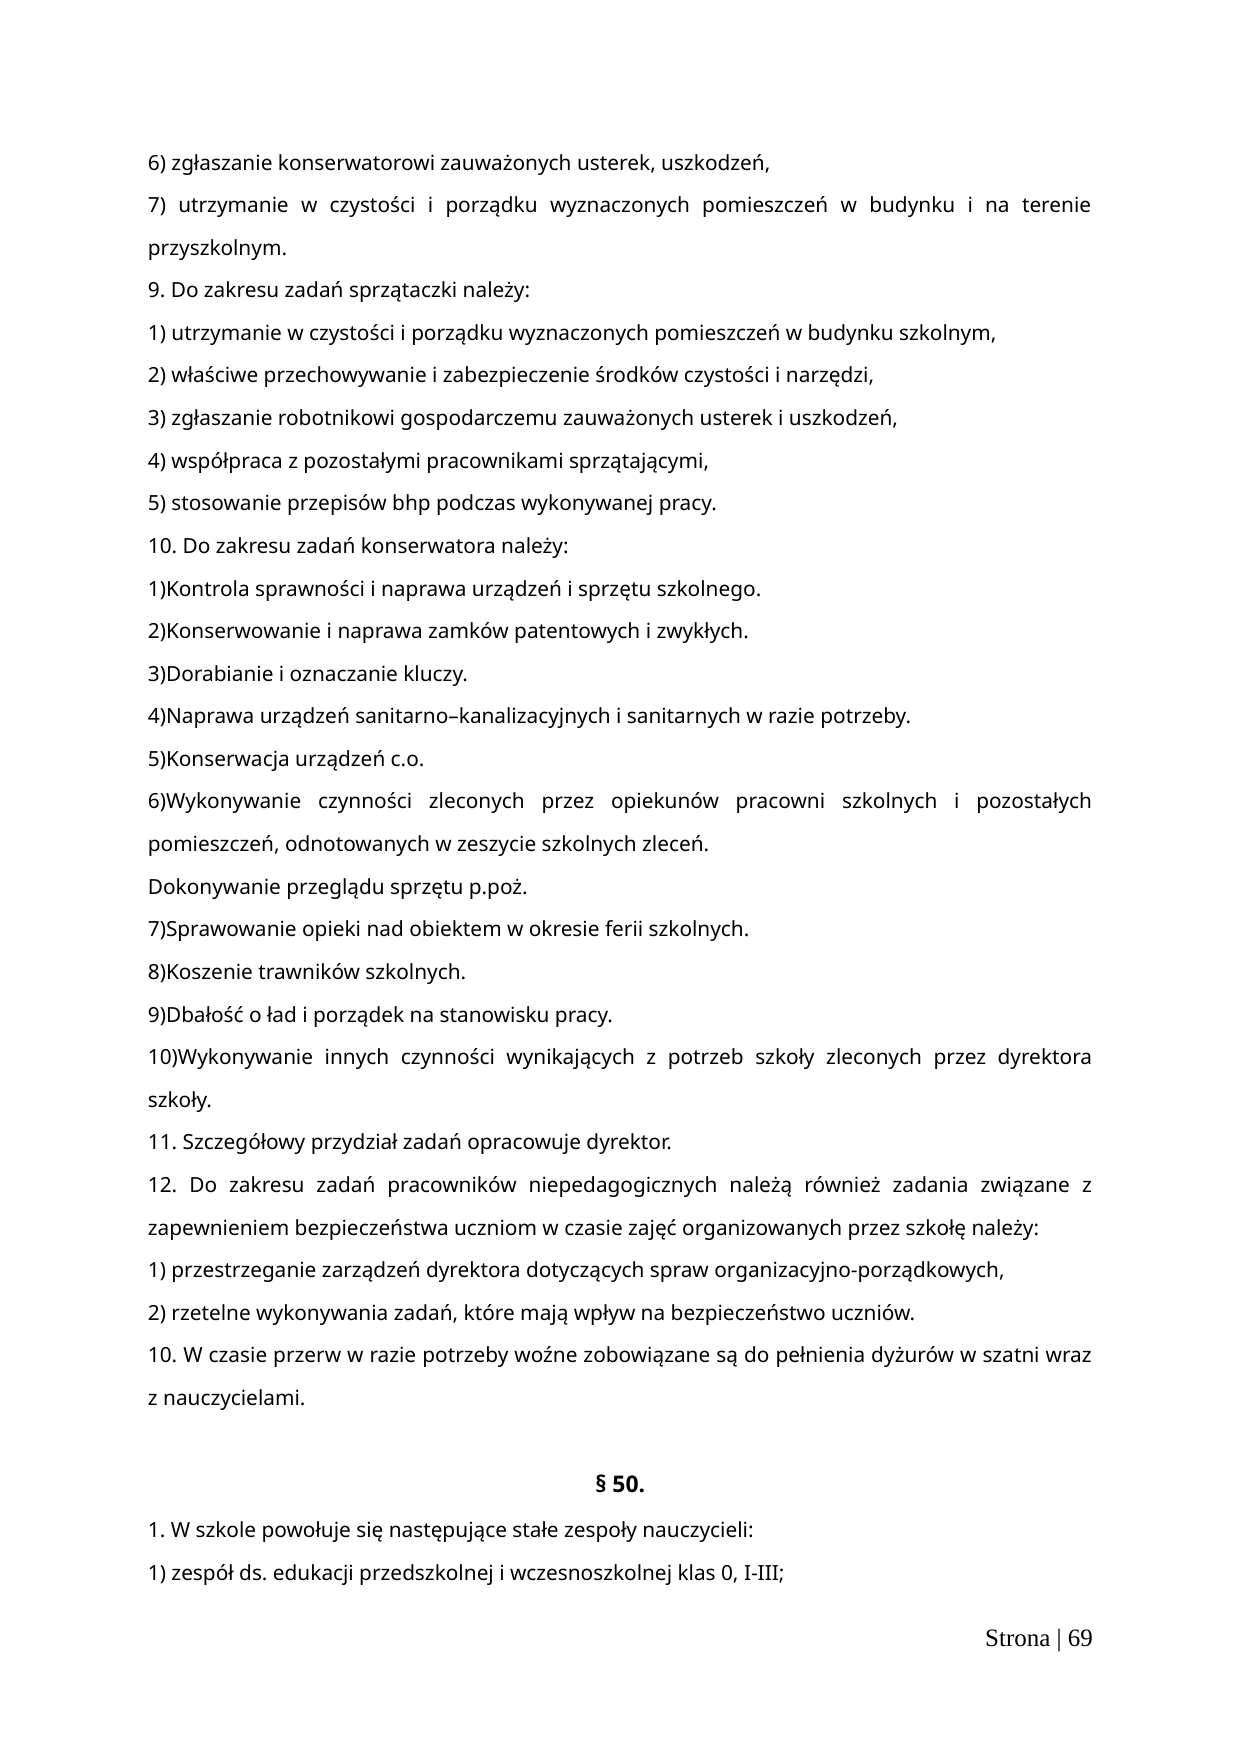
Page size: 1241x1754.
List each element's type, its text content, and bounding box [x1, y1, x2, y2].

text 3) zgłaszanie robotnikowi gospodarczemu zauważonych usterek i uszkodzeń, [148, 403, 1093, 432]
text 4)Naprawa urządzeń sanitarno–kanalizacyjnych i sanitarnych w razie potrzeby. [148, 701, 1093, 730]
text 7) utrzymanie w czystości i porządku wyznaczonych pomieszczeń w budynku i na terenie przyszkolnym. [148, 190, 1093, 261]
text 1) przestrzeganie zarządzeń dyrektora dotyczących spraw organizacyjno-porządkowych, [148, 1255, 1093, 1284]
text 10. W czasie przerw w razie potrzeby woźne zobowiązane są do pełnienia dyżurów w szatni wraz z nauczycielami. [148, 1341, 1093, 1412]
text 9. Do zakresu zadań sprzątaczki należy: [148, 275, 1093, 304]
text 7)Sprawowanie opieki nad obiektem w okresie ferii szkolnych. [148, 914, 1093, 943]
text 1. W szkole powołuje się następujące stałe zespoły nauczycieli: [148, 1515, 1093, 1544]
text 4) współpraca z pozostałymi pracownikami sprzątającymi, [148, 446, 1093, 474]
text 6) zgłaszanie konserwatorowi zauważonych usterek, uszkodzeń, [148, 148, 1093, 176]
text 8)Koszenie trawników szkolnych. [148, 957, 1093, 986]
text 12. Do zakresu zadań pracowników niepedagogicznych należą również zadania związane z zapewnieniem bezpieczeństwa uczniom w czasie zajęć organizowanych przez szkołę należy: [148, 1170, 1093, 1241]
text 10. Do zakresu zadań konserwatora należy: [148, 531, 1093, 559]
text 2)Konserwowanie i naprawa zamków patentowych i zwykłych. [148, 616, 1093, 645]
text 1) zespół ds. edukacji przedszkolnej i wczesnoszkolnej klas 0, I-III; [148, 1558, 1093, 1586]
text 2) rzetelne wykonywania zadań, które mają wpływ na bezpieczeństwo uczniów. [148, 1298, 1093, 1326]
text Dokonywanie przeglądu sprzętu p.poż. [148, 872, 1093, 900]
text 1) utrzymanie w czystości i porządku wyznaczonych pomieszczeń w budynku szkolnym, [148, 318, 1093, 346]
text 6)Wykonywanie czynności zleconych przez opiekunów pracowni szkolnych i pozostałych pomieszczeń, odnotowanych w zeszycie szkolnych zleceń. [148, 787, 1093, 858]
text § 50. [148, 1468, 1093, 1499]
text 5)Konserwacja urządzeń c.o. [148, 744, 1093, 772]
text 11. Szczegółowy przydział zadań opracowuje dyrektor. [148, 1127, 1093, 1156]
text 5) stosowanie przepisów bhp podczas wykonywanej pracy. [148, 488, 1093, 517]
text 3)Dorabianie i oznaczanie kluczy. [148, 659, 1093, 687]
text 9)Dbałość o ład i porządek na stanowisku pracy. [148, 1000, 1093, 1028]
text 1)Kontrola sprawności i naprawa urządzeń i sprzętu szkolnego. [148, 574, 1093, 602]
text 2) właściwe przechowywanie i zabezpieczenie środków czystości i narzędzi, [148, 361, 1093, 389]
text 10)Wykonywanie innych czynności wynikających z potrzeb szkoły zleconych przez dyrektora szkoły. [148, 1042, 1093, 1113]
